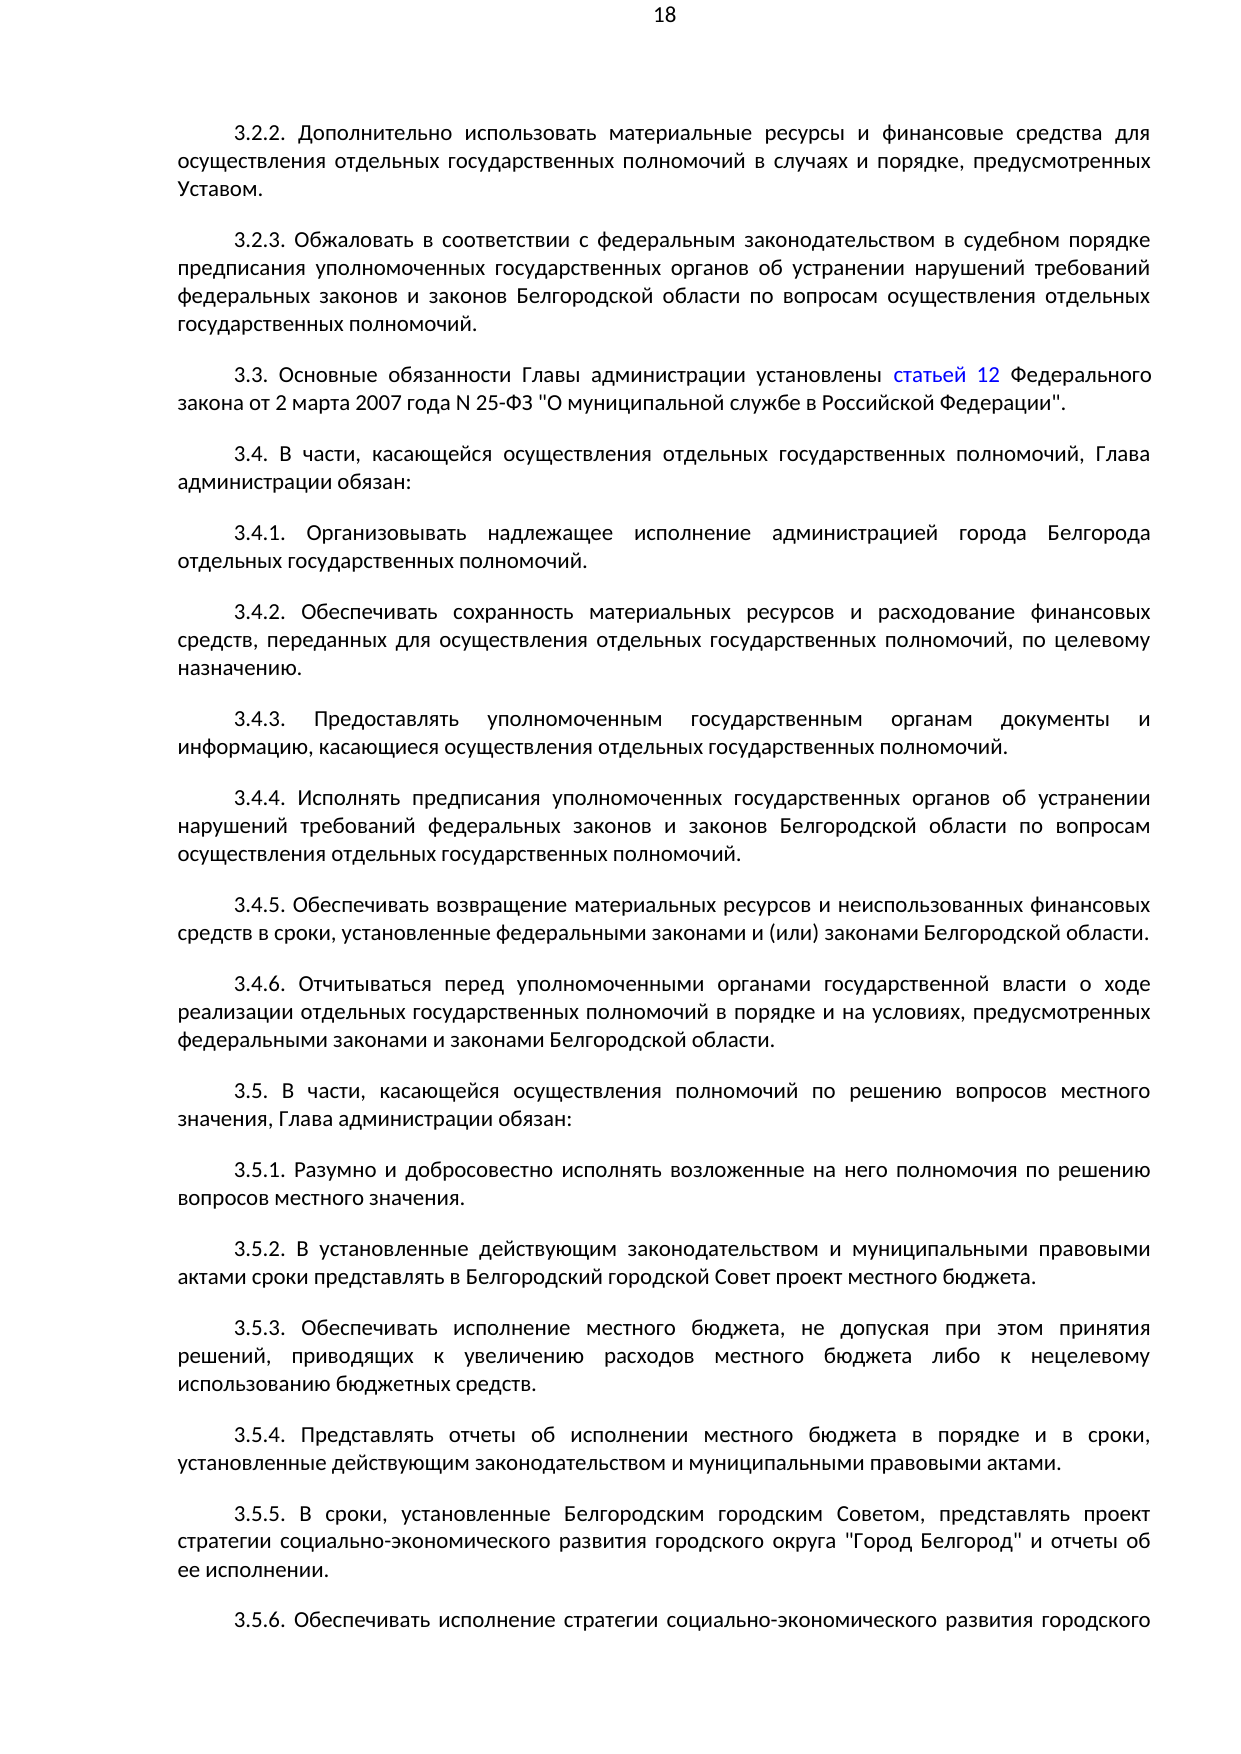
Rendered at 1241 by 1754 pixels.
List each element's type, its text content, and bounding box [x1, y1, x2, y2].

text 3.4. В части, касающейся осуществления отдельных государственных полномочий, Глава администрации обязан: [177, 439, 1152, 495]
text 3.3. Основные обязанности Главы администрации установлены статьей 12 Федерального закона от 2 марта 2007 года N 25-ФЗ "О муниципальной службе в Российской Федерации". [177, 360, 1152, 416]
text 3.5.5. В сроки, установленные Белгородским городским Советом, представлять проект стратегии социально-экономического развития городского округа "Город Белгород" и отчеты об ее исполнении. [177, 1499, 1152, 1583]
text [177, 1606, 1152, 1634]
text 3.2.3. Обжаловать в соответствии с федеральным законодательством в судебном порядке предписания уполномоченных государственных органов об устранении нарушений требований федеральных законов и законов Белгородской области по вопросам осуществления отдельных государственных полномочий. [177, 225, 1152, 337]
text 3.5.1. Разумно и добросовестно исполнять возложенные на него полномочия по решению вопросов местного значения. [177, 1155, 1152, 1211]
text 3.4.4. Исполнять предписания уполномоченных государственных органов об устранении нарушений требований федеральных законов и законов Белгородской области по вопросам осуществления отдельных государственных полномочий. [177, 783, 1152, 867]
text 3.4.1. Организовывать надлежащее исполнение администрацией города Белгорода отдельных государственных полномочий. [177, 518, 1152, 574]
text 3.5.2. В установленные действующим законодательством и муниципальными правовыми актами сроки представлять в Белгородский городской Совет проект местного бюджета. [177, 1234, 1152, 1290]
text 3.4.6. Отчитываться перед уполномоченными органами государственной власти о ходе реализации отдельных государственных полномочий в порядке и на условиях, предусмотренных федеральными законами и законами Белгородской области. [177, 969, 1152, 1053]
text 3.4.3. Предоставлять уполномоченным государственным органам документы и информацию, касающиеся осуществления отдельных государственных полномочий. [177, 704, 1152, 760]
text 3.5.3. Обеспечивать исполнение местного бюджета, не допуская при этом принятия решений, приводящих к увеличению расходов местного бюджета либо к нецелевому использованию бюджетных средств. [177, 1313, 1152, 1397]
text 3.5. В части, касающейся осуществления полномочий по решению вопросов местного значения, Глава администрации обязан: [177, 1076, 1152, 1132]
text 3.2.2. Дополнительно использовать материальные ресурсы и финансовые средства для осуществления отдельных государственных полномочий в случаях и порядке, предусмотренных Уставом. [177, 118, 1152, 202]
text 3.5.4. Представлять отчеты об исполнении местного бюджета в порядке и в сроки, установленные действующим законодательством и муниципальными правовыми актами. [177, 1420, 1152, 1476]
text 3.4.5. Обеспечивать возвращение материальных ресурсов и неиспользованных финансовых средств в сроки, установленные федеральными законами и (или) законами Белгородской области. [177, 890, 1152, 946]
text 3.4.2. Обеспечивать сохранность материальных ресурсов и расходование финансовых средств, переданных для осуществления отдельных государственных полномочий, по целевому назначению. [177, 597, 1152, 681]
